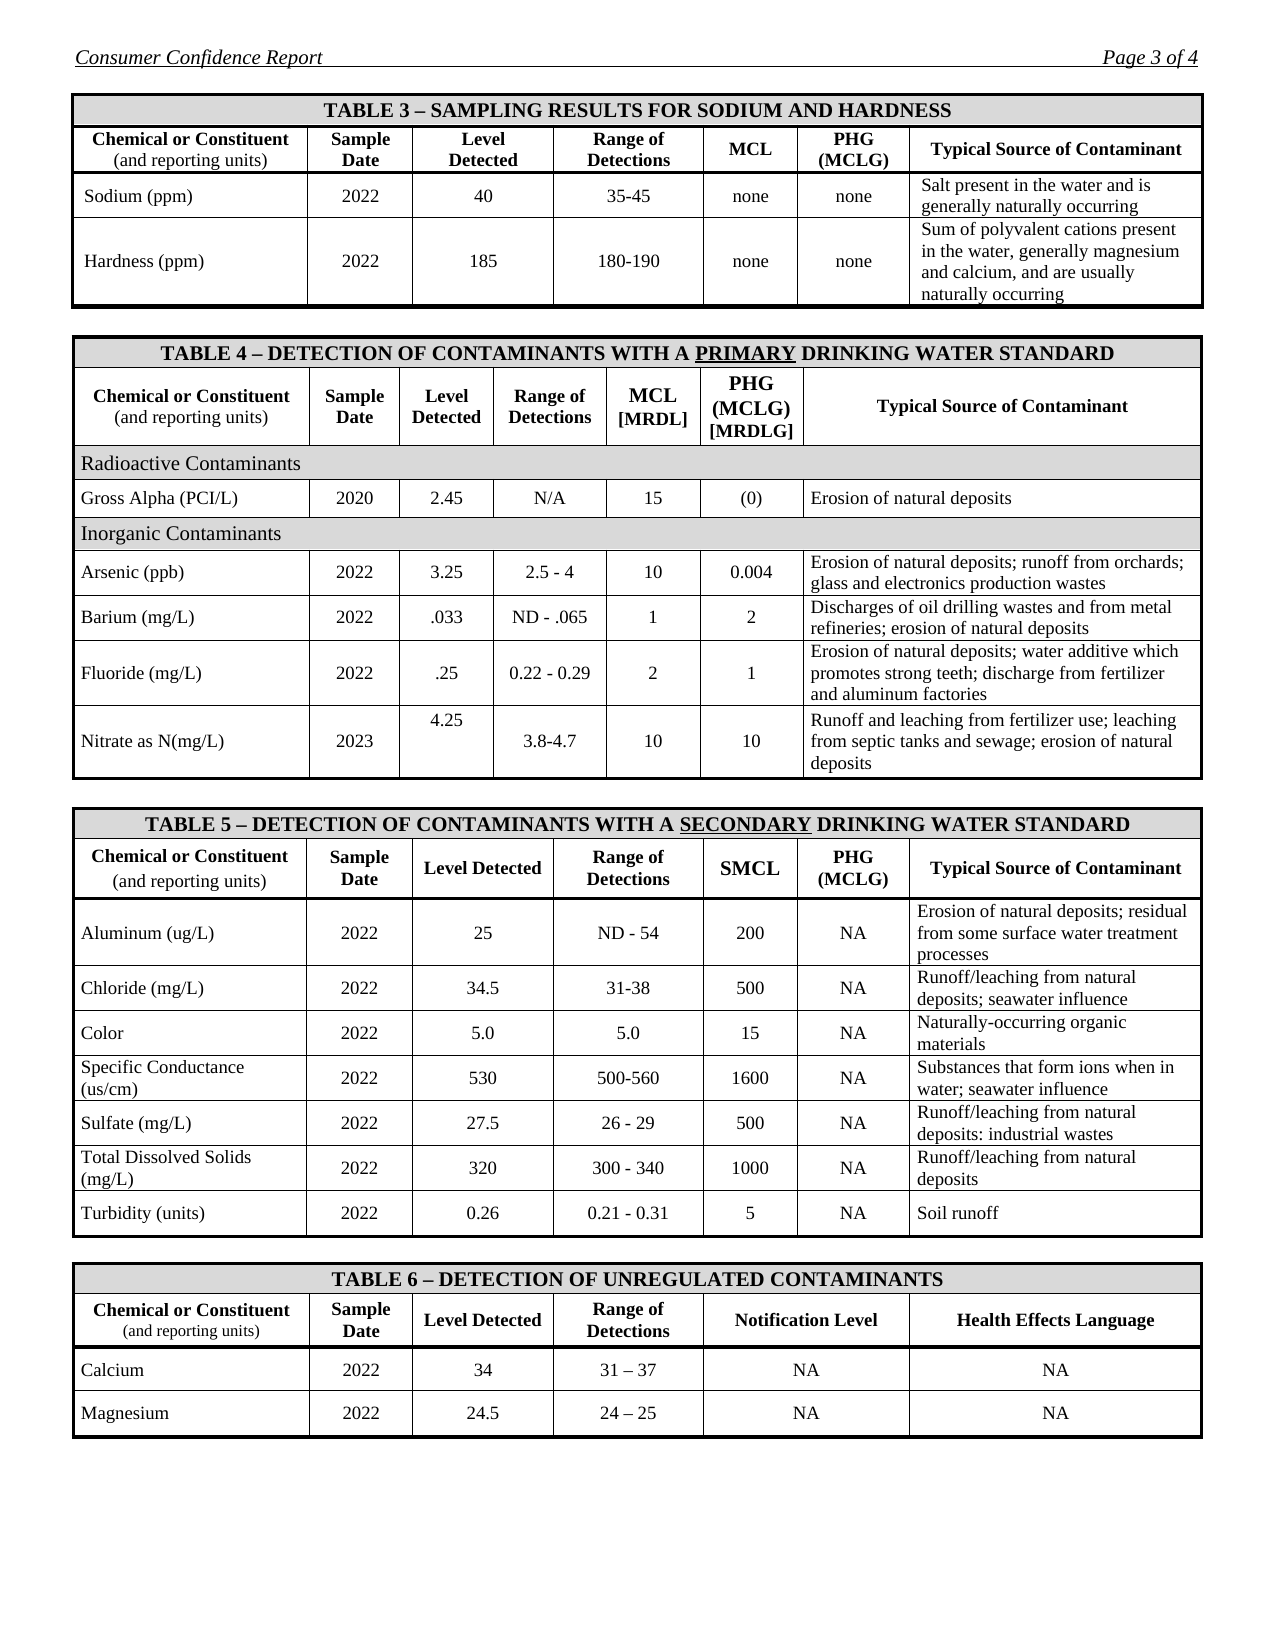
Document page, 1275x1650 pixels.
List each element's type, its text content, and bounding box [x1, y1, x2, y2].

table_cell Radioactive Contaminants [75, 446, 1200, 479]
table_cell NA [798, 1146, 909, 1190]
table_cell Turbidity (units) [75, 1191, 306, 1235]
table_cell 2022 [308, 218, 412, 304]
table_cell 34 [413, 1349, 553, 1390]
table_cell MCL [MRDL] [607, 368, 700, 445]
table_cell Color [75, 1011, 306, 1055]
table_cell NA [798, 1191, 909, 1235]
table_cell 24.5 [413, 1391, 553, 1435]
table_cell 2022 [310, 1391, 412, 1435]
table_cell [554, 1294, 703, 1345]
table_cell Chemical or Constituent (and reporting units) [75, 1294, 309, 1345]
table_cell none [704, 218, 797, 304]
table_cell 15 [704, 1011, 797, 1055]
table_cell PHG (MCLG) [798, 839, 909, 897]
table_cell 0.26 [413, 1191, 553, 1235]
table_cell 26 - 29 [554, 1101, 703, 1145]
table_cell PHG (MCLG) [MRDLG] [701, 368, 803, 445]
table_cell Total Dissolved Solids (mg/L) [75, 1146, 306, 1190]
table_header TAble 4 – detection of contaminants with a Primary Drinking Water Standard [75, 339, 1200, 367]
table_cell NA [910, 1349, 1200, 1390]
table_cell Inorganic Contaminants [75, 518, 1200, 549]
table_cell 25 [413, 900, 553, 965]
table_cell 15 [607, 480, 700, 517]
table_cell 2022 [307, 1011, 412, 1055]
table_cell Sum of polyvalent cations present in the water, generally magnesium and calcium, and are usually naturally occurring [910, 218, 1201, 304]
table_cell 1 [701, 641, 803, 705]
table_cell 1000 [704, 1146, 797, 1190]
table_cell 31-38 [554, 966, 703, 1010]
table_cell 0.22 - 0.29 [494, 641, 606, 705]
table_cell NA [910, 1391, 1200, 1435]
table_cell Erosion of natural deposits; residual from some surface water treatment processes [910, 900, 1200, 965]
table_cell 2.45 [400, 480, 493, 517]
table_cell Typical Source of Contaminant [910, 128, 1201, 171]
table_cell 2 [607, 641, 700, 705]
table_cell (0) [701, 480, 803, 517]
table_cell 27.5 [413, 1101, 553, 1145]
table_cell 2 [701, 596, 803, 639]
table_cell Hardness (ppm) [74, 218, 307, 304]
table_cell [494, 368, 606, 445]
table_cell 500-560 [554, 1056, 703, 1100]
table_cell Notification Level [704, 1294, 909, 1345]
table_cell 31 – 37 [554, 1349, 703, 1390]
table_cell 40 [413, 174, 553, 217]
table_cell 34.5 [413, 966, 553, 1010]
table_cell Specific Conductance (us/cm) [75, 1056, 306, 1100]
table_cell Substances that form ions when in water; seawater influence [910, 1056, 1200, 1100]
table_cell .033 [400, 596, 493, 639]
table_cell Level Detected [413, 128, 553, 171]
table_cell Aluminum (ug/L) [75, 900, 306, 965]
table_cell Level Detected [413, 1294, 553, 1345]
table_cell 2022 [310, 596, 399, 639]
table_cell 2022 [310, 1349, 412, 1390]
table_cell 185 [413, 218, 553, 304]
table_cell 500 [704, 1101, 797, 1145]
table_cell ND - 54 [554, 900, 703, 965]
table_cell 10 [607, 551, 700, 594]
table_cell 5 [704, 1191, 797, 1235]
table_cell 300 - 340 [554, 1146, 703, 1190]
table_cell NA [798, 900, 909, 965]
table_cell 2022 [307, 1191, 412, 1235]
table_cell Barium (mg/L) [75, 596, 309, 639]
table_cell Runoff/leaching from natural deposits [910, 1146, 1200, 1190]
table_cell Chemical or Constituent (and reporting units) [75, 368, 309, 445]
table_cell NA [704, 1391, 909, 1435]
table_cell 3.25 [400, 551, 493, 594]
table_cell 5.0 [554, 1011, 703, 1055]
table_cell Sodium (ppm) [74, 174, 307, 217]
table_header TAble 6 – detection of UNREGULATED CONTAMINANTS [75, 1265, 1200, 1293]
table_header TAble 5 – detection of contaminants with a Secondary Drinking Water Standard [75, 810, 1200, 838]
table_cell 2022 [307, 1101, 412, 1145]
table_cell NA [798, 1056, 909, 1100]
table_cell none [798, 174, 909, 217]
table_cell none [798, 218, 909, 304]
table_cell 500 [704, 966, 797, 1010]
table_cell 10 [701, 706, 803, 777]
table_cell 0.004 [701, 551, 803, 594]
table_cell .25 [400, 641, 493, 705]
table_cell 1600 [704, 1056, 797, 1100]
table_cell Chloride (mg/L) [75, 966, 306, 1010]
table_cell Erosion of natural deposits; water additive which promotes strong teeth; discharge from fertilizer and aluminum factories [804, 641, 1200, 705]
table_cell NA [704, 1349, 909, 1390]
table_cell Arsenic (ppb) [75, 551, 309, 594]
table_cell Health Effects Language [910, 1294, 1200, 1345]
table_cell 2022 [307, 966, 412, 1010]
table_cell 2022 [310, 551, 399, 594]
table_cell PHG (MCLG) [798, 128, 909, 171]
table_cell Salt present in the water and is generally naturally occurring [910, 174, 1201, 217]
table_cell Nitrate as N(mg/L) [75, 706, 309, 777]
table_cell 530 [413, 1056, 553, 1100]
table_cell Sample Date [310, 1294, 412, 1345]
table_cell Typical Source of Contaminant [910, 839, 1200, 897]
table_cell 35-45 [554, 174, 703, 217]
table_cell Sample Date [307, 839, 412, 897]
table_cell Erosion of natural deposits [804, 480, 1200, 517]
table_cell Discharges of oil drilling wastes and from metal refineries; erosion of natural deposits [804, 596, 1200, 639]
table_cell Naturally-occurring organic materials [910, 1011, 1200, 1055]
table_cell Sample Date [310, 368, 399, 445]
table_cell MCL [704, 128, 797, 171]
table_cell NA [798, 966, 909, 1010]
table_cell 180-190 [554, 218, 703, 304]
table_cell Sample Date [308, 128, 412, 171]
table_cell NA [798, 1011, 909, 1055]
table_cell 10 [607, 706, 700, 777]
table_cell Runoff/leaching from natural deposits; seawater influence [910, 966, 1200, 1010]
table_cell none [704, 174, 797, 217]
table_cell Sulfate (mg/L) [75, 1101, 306, 1145]
table_cell 24 – 25 [554, 1391, 703, 1435]
table_cell ND - .065 [494, 596, 606, 639]
table_cell NA [798, 1101, 909, 1145]
table_cell Runoff/leaching from natural deposits: industrial wastes [910, 1101, 1200, 1145]
table_cell N/A [494, 480, 606, 517]
table_cell 5.0 [413, 1011, 553, 1055]
table_cell Chemical or Constituent (and reporting units) [74, 128, 307, 171]
table_cell 2022 [308, 174, 412, 217]
table_cell 2.5 - 4 [494, 551, 606, 594]
table_cell 320 [413, 1146, 553, 1190]
table_cell 2022 [307, 1146, 412, 1190]
table_cell 0.21 - 0.31 [554, 1191, 703, 1235]
table_cell 3.8-4.7 [494, 706, 606, 777]
table_cell Calcium [75, 1349, 309, 1390]
table_cell Level Detected [400, 368, 493, 445]
table_cell 2023 [310, 706, 399, 777]
table_cell 4.25 [400, 706, 493, 777]
table_cell 2022 [307, 900, 412, 965]
table_cell 2020 [310, 480, 399, 517]
table_cell Fluoride (mg/L) [75, 641, 309, 705]
table_cell Chemical or Constituent (and reporting units) [75, 839, 306, 897]
table_cell Gross Alpha (PCI/L) [75, 480, 309, 517]
table_cell [554, 128, 703, 171]
table_cell Runoff and leaching from fertilizer use; leaching from septic tanks and sewage; erosion of natural deposits [804, 706, 1200, 777]
table_cell SMCL [704, 839, 797, 897]
table_cell TAble 3 – SAMPLING RESULTS FOR sodium and hardness [74, 96, 1201, 124]
table_cell 2022 [307, 1056, 412, 1100]
table_cell Erosion of natural deposits; runoff from orchards; glass and electronics production wastes [804, 551, 1200, 594]
table_cell [554, 839, 703, 897]
table_cell Level Detected [413, 839, 553, 897]
table_cell 2022 [310, 641, 399, 705]
table_cell 1 [607, 596, 700, 639]
table_cell Magnesium [75, 1391, 309, 1435]
table_cell Soil runoff [910, 1191, 1200, 1235]
table_cell 200 [704, 900, 797, 965]
table_cell Typical Source of Contaminant [804, 368, 1200, 445]
